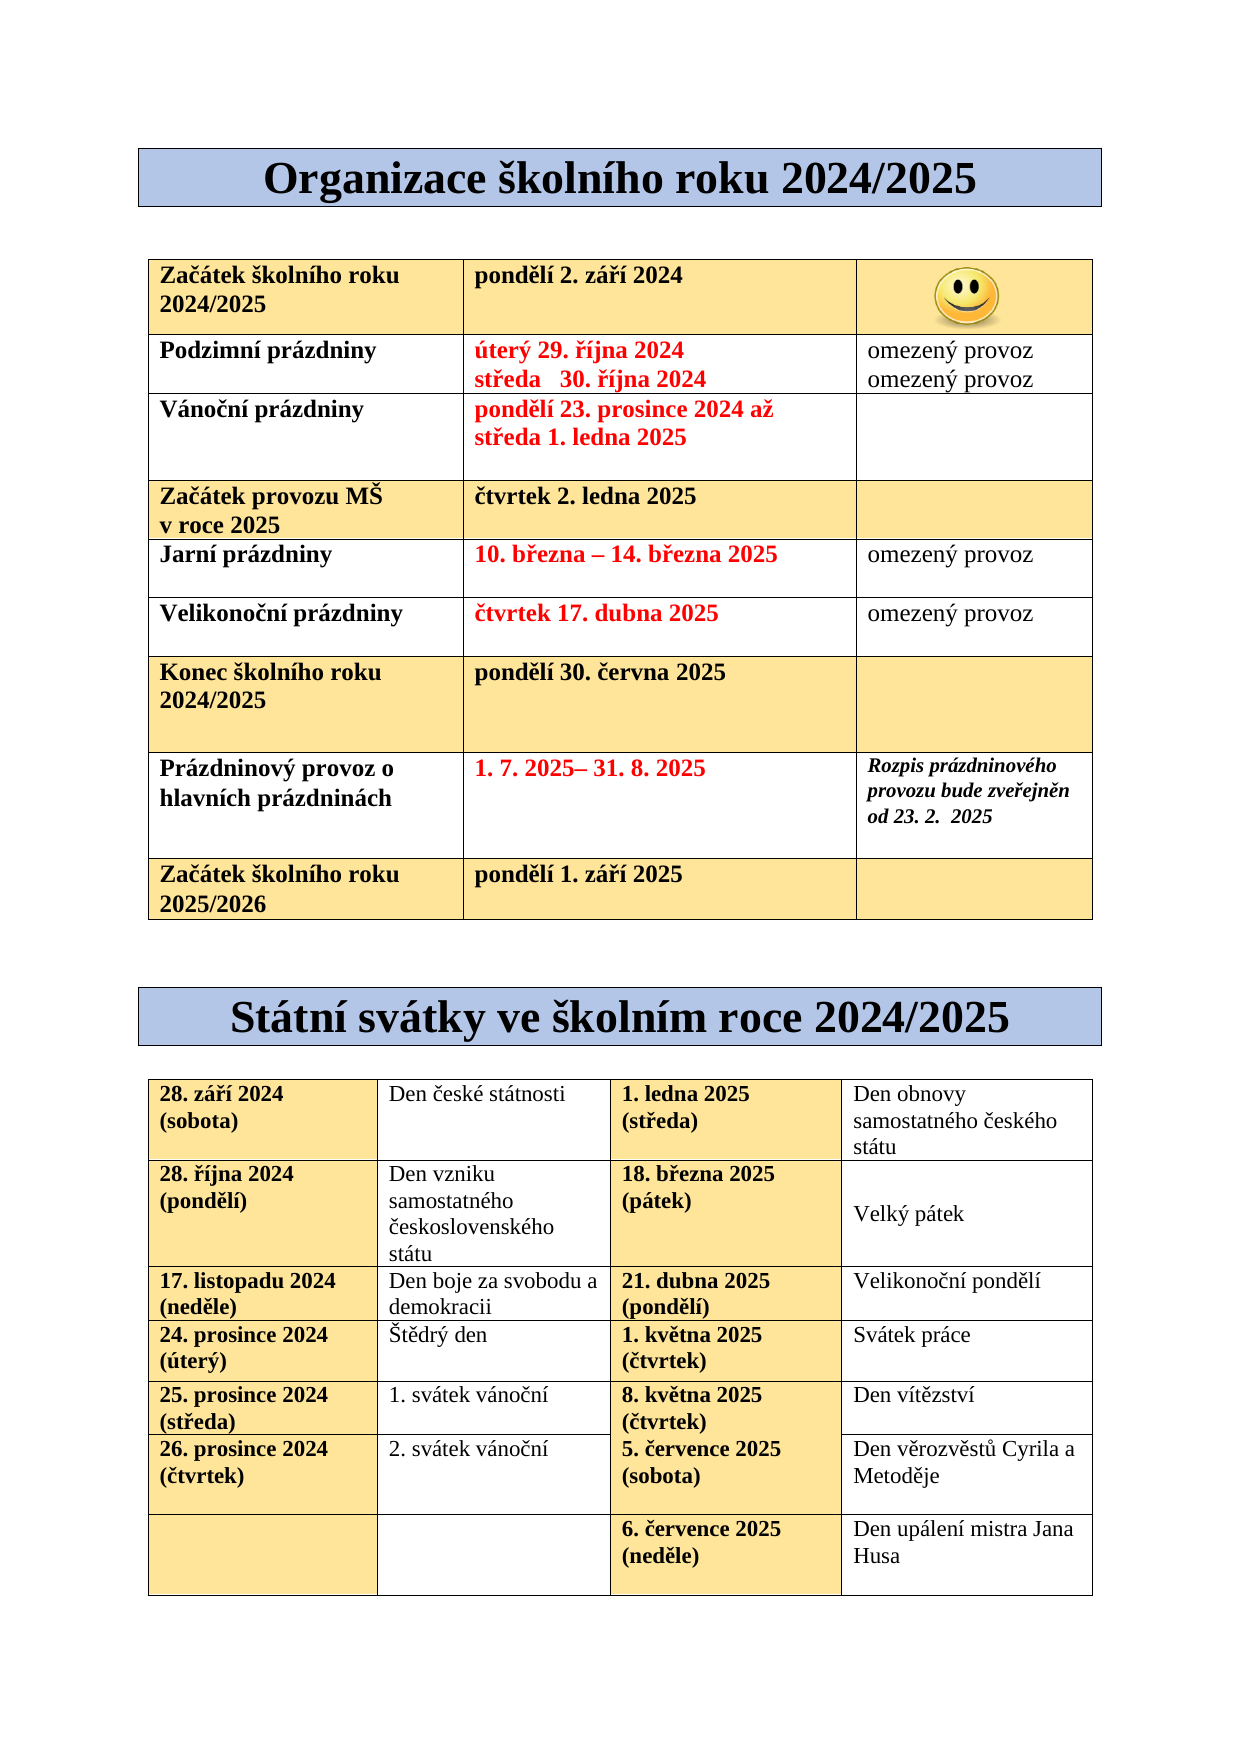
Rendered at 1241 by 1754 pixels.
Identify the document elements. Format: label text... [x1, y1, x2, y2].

table_cell Velký pátek [842, 1161, 1092, 1266]
table_cell [378, 1515, 610, 1594]
table_cell 1. 7. 2025– 31. 8. 2025 [464, 753, 856, 858]
table_cell Začátek školního roku 2025/2026 [149, 859, 463, 919]
table_cell [857, 481, 1092, 538]
text Státní svátky ve školním roce 2024/2025 [139, 988, 1101, 1045]
table_cell [149, 1515, 377, 1594]
table_cell Den upálení mistra Jana Husa [842, 1515, 1092, 1594]
table_header Začátek školního roku 2024/2025 [149, 260, 463, 334]
table_cell Jarní prázdniny [149, 540, 463, 597]
table_cell omezený provoz [857, 540, 1092, 597]
table_cell pondělí 1. září 2025 [464, 859, 856, 919]
table_cell 26. prosince 2024 (čtvrtek) [149, 1435, 377, 1514]
table_cell čtvrtek 2. ledna 2025 [464, 481, 856, 538]
table_cell 17. listopadu 2024 (neděle) [149, 1267, 377, 1320]
table_cell Rozpis prázdninového provozu bude zveřejněn od 23. 2. 2025 [857, 753, 1092, 858]
table_cell Den vzniku samostatného československého státu [378, 1161, 610, 1266]
table_cell Velikonoční pondělí [842, 1267, 1092, 1320]
table_cell 21. dubna 2025 (pondělí) [611, 1267, 841, 1320]
table_cell Vánoční prázdniny [149, 394, 463, 480]
table_cell 5. července 2025 (sobota) [611, 1434, 841, 1514]
table_header Den české státnosti [378, 1080, 610, 1159]
table_cell čtvrtek 17. dubna 2025 [464, 598, 856, 656]
table_header [857, 260, 924, 334]
table_cell 8. května 2025 (čtvrtek) [611, 1382, 841, 1434]
table_header 1. ledna 2025 (středa) [611, 1080, 841, 1159]
table_cell 18. března 2025 (pátek) [611, 1161, 841, 1266]
table_cell Konec školního roku 2024/2025 [149, 657, 463, 752]
table_cell 28. října 2024 (pondělí) [149, 1161, 377, 1266]
table_cell [857, 657, 1092, 752]
table_cell Prázdninový provoz o hlavních prázdninách [149, 753, 463, 858]
table_cell úterý 29. října 2024 středa 30. října 2024 [464, 335, 856, 393]
table_cell omezený provoz omezený provoz [857, 335, 1092, 393]
table_cell 6. července 2025 (neděle) [611, 1515, 841, 1594]
table_header Den obnovy samostatného českého státu [842, 1080, 1092, 1159]
table_cell Den věrozvěstů Cyrila a Metoděje [842, 1435, 1092, 1514]
table_header pondělí 2. září 2024 [464, 260, 856, 334]
table_cell 1. svátek vánoční [378, 1382, 610, 1434]
table_header 28. září 2024 (sobota) [149, 1080, 377, 1159]
text Organizace školního roku 2024/2025 [139, 149, 1101, 206]
table_cell 10. března – 14. března 2025 [464, 540, 856, 597]
table_cell Velikonoční prázdniny [149, 598, 463, 656]
table_cell Den vítězství [842, 1382, 1092, 1434]
table_cell Štědrý den [378, 1321, 610, 1381]
table_cell Den boje za svobodu a demokracii [378, 1267, 610, 1320]
table_cell pondělí 23. prosince 2024 až středa 1. ledna 2025 [464, 394, 856, 480]
table_cell Začátek provozu MŠ v roce 2025 [149, 481, 463, 538]
table_cell 24. prosince 2024 (úterý) [149, 1321, 377, 1381]
table_header [1008, 260, 1092, 334]
table_cell Podzimní prázdniny [149, 335, 463, 393]
table_cell 25. prosince 2024 (středa) [149, 1382, 377, 1434]
table_cell Svátek práce [842, 1321, 1092, 1381]
table_cell [857, 394, 1092, 480]
table_cell omezený provoz [857, 598, 1092, 656]
table_cell pondělí 30. června 2025 [464, 657, 856, 752]
picture [924, 260, 1008, 334]
table_cell 1. května 2025 (čtvrtek) [611, 1321, 841, 1381]
table_cell 2. svátek vánoční [378, 1435, 610, 1514]
table_cell [857, 859, 1092, 919]
